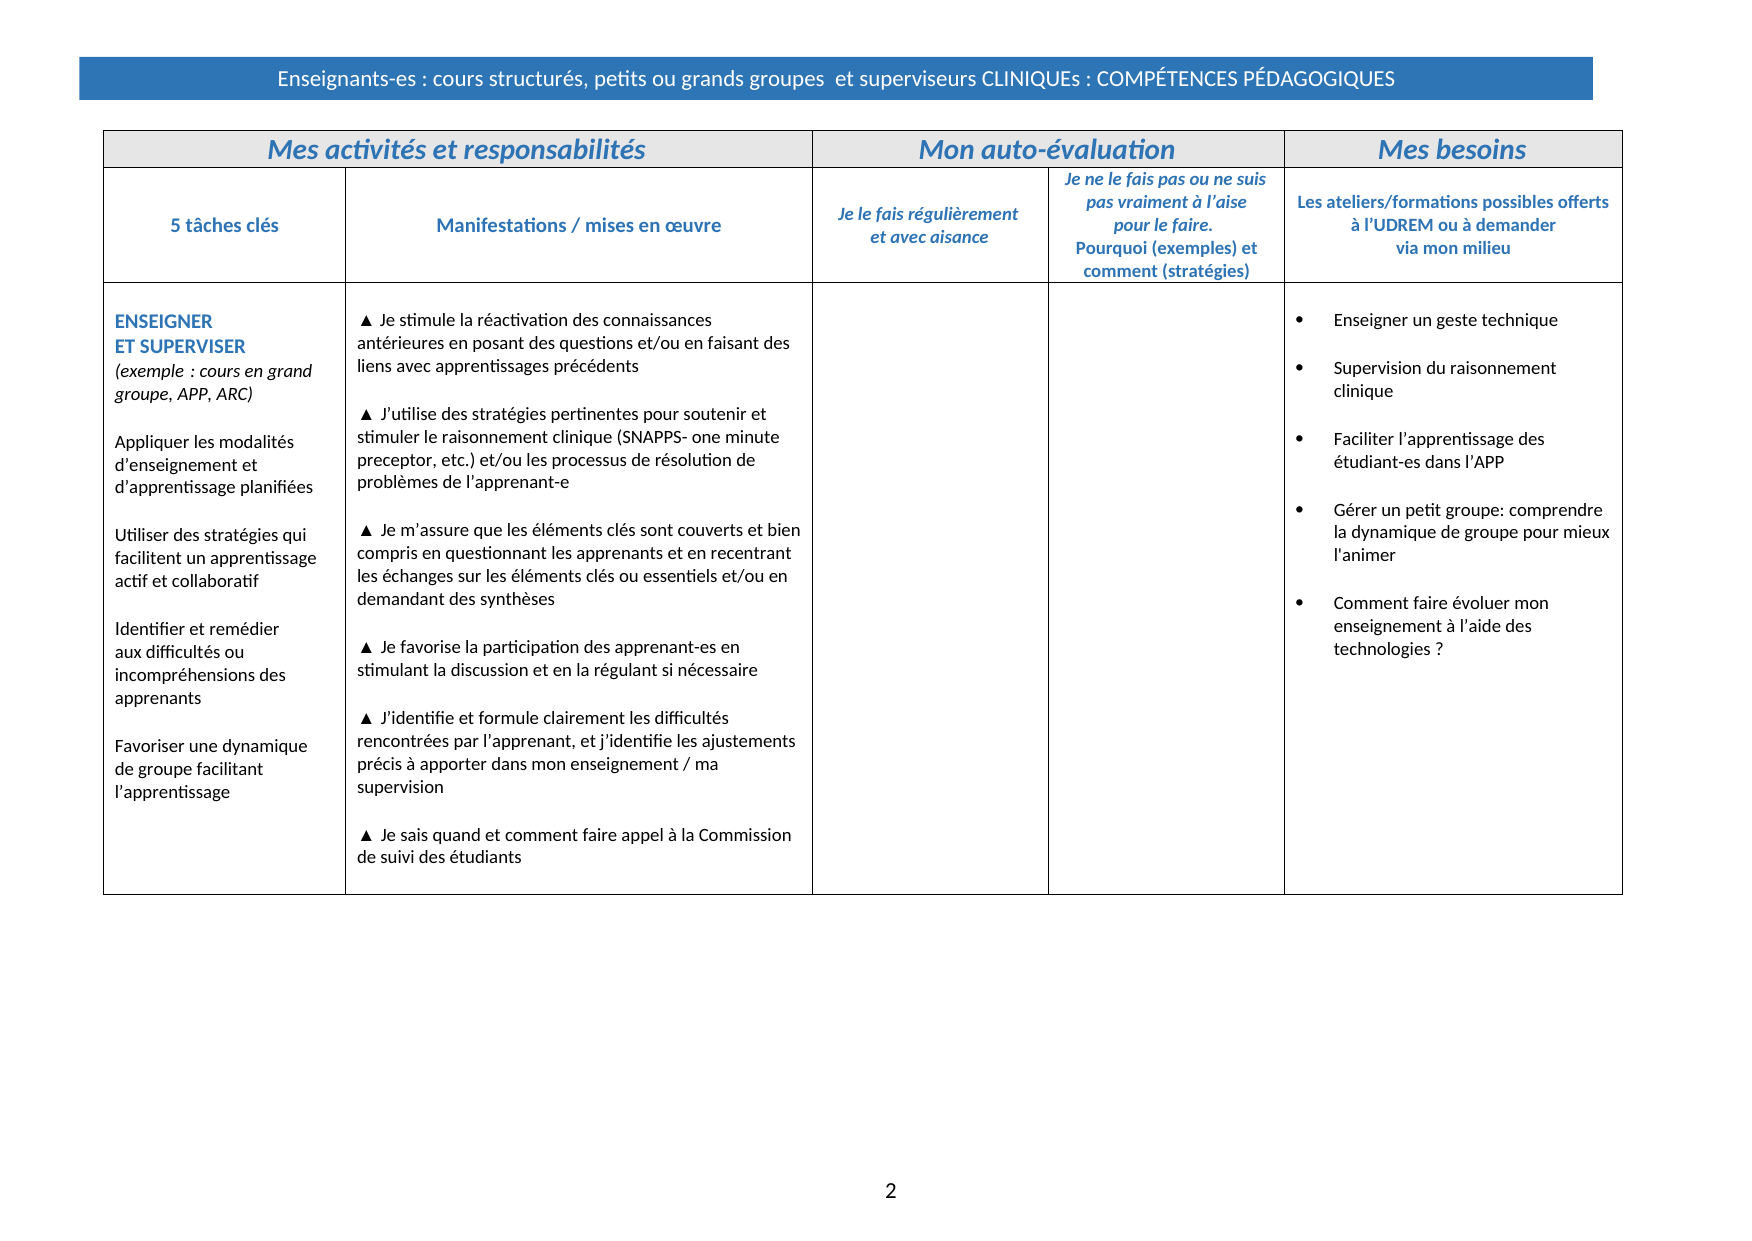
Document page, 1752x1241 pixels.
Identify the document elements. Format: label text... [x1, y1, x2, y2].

table_header Mes activités et responsabilités [104, 131, 812, 167]
table_cell Je ne le fais pas ou ne suis pas vraiment à l’aise pour le faire. Pourquoi (exemples) et comment (stratégies) [1049, 168, 1284, 282]
table_cell Je le fais régulièrement et avec aisance [813, 168, 1048, 282]
table_cell ▲ Je stimule la réactivation des connaissances antérieures en posant des questions et/ou en faisant des liens avec apprentissages précédents ▲ J’utilise des stratégies pertinentes pour soutenir et stimuler le raisonnement clinique (SNAPPS- one minute preceptor, etc.) et/ou les processus de résolution de problèmes de l’apprenant-e ▲ Je m’assure que les éléments clés sont couverts et bien compris en questionnant les apprenants et en recentrant les échanges sur les éléments clés ou essentiels et/ou en demandant des synthèses ▲ Je favorise la participation des apprenant-es en stimulant la discussion et en la régulant si nécessaire ▲ J’identifie et formule clairement les difficultés rencontrées par l’apprenant, et j’identifie les ajustements précis à apporter dans mon enseignement / ma supervision ▲ Je sais quand et comment faire appel à la Commission de suivi des étudiants [346, 283, 812, 894]
table_header Mon auto-évaluation [813, 131, 1284, 167]
table_cell ENSEIGNER et superviser (exemple : cours en grand groupe, APP, ARC) Appliquer les modalités d’enseignement et d’apprentissage planifiées Utiliser des stratégies qui facilitent un apprentissage actif et collaboratif Identifier et remédier aux difficultés ou incompréhensions des apprenants Favoriser une dynamique de groupe facilitant l’apprentissage [104, 283, 345, 894]
table_cell Manifestations / mises en œuvre [346, 168, 812, 282]
table_cell [1049, 283, 1284, 894]
table_cell [813, 283, 1048, 894]
table_cell Les ateliers/formations possibles offerts à l’UDREM ou à demander via mon milieu [1285, 168, 1622, 282]
table_cell 5 tâches clés [104, 168, 345, 282]
table_header Mes besoins [1285, 131, 1622, 167]
table_cell Enseigner un geste technique Supervision du raisonnement clinique Faciliter l’apprentissage des étudiant-es dans l’APP Gérer un petit groupe: comprendre la dynamique de groupe pour mieux l'animer Comment faire évoluer mon enseignement à l’aide des technologies ? [1285, 283, 1622, 894]
